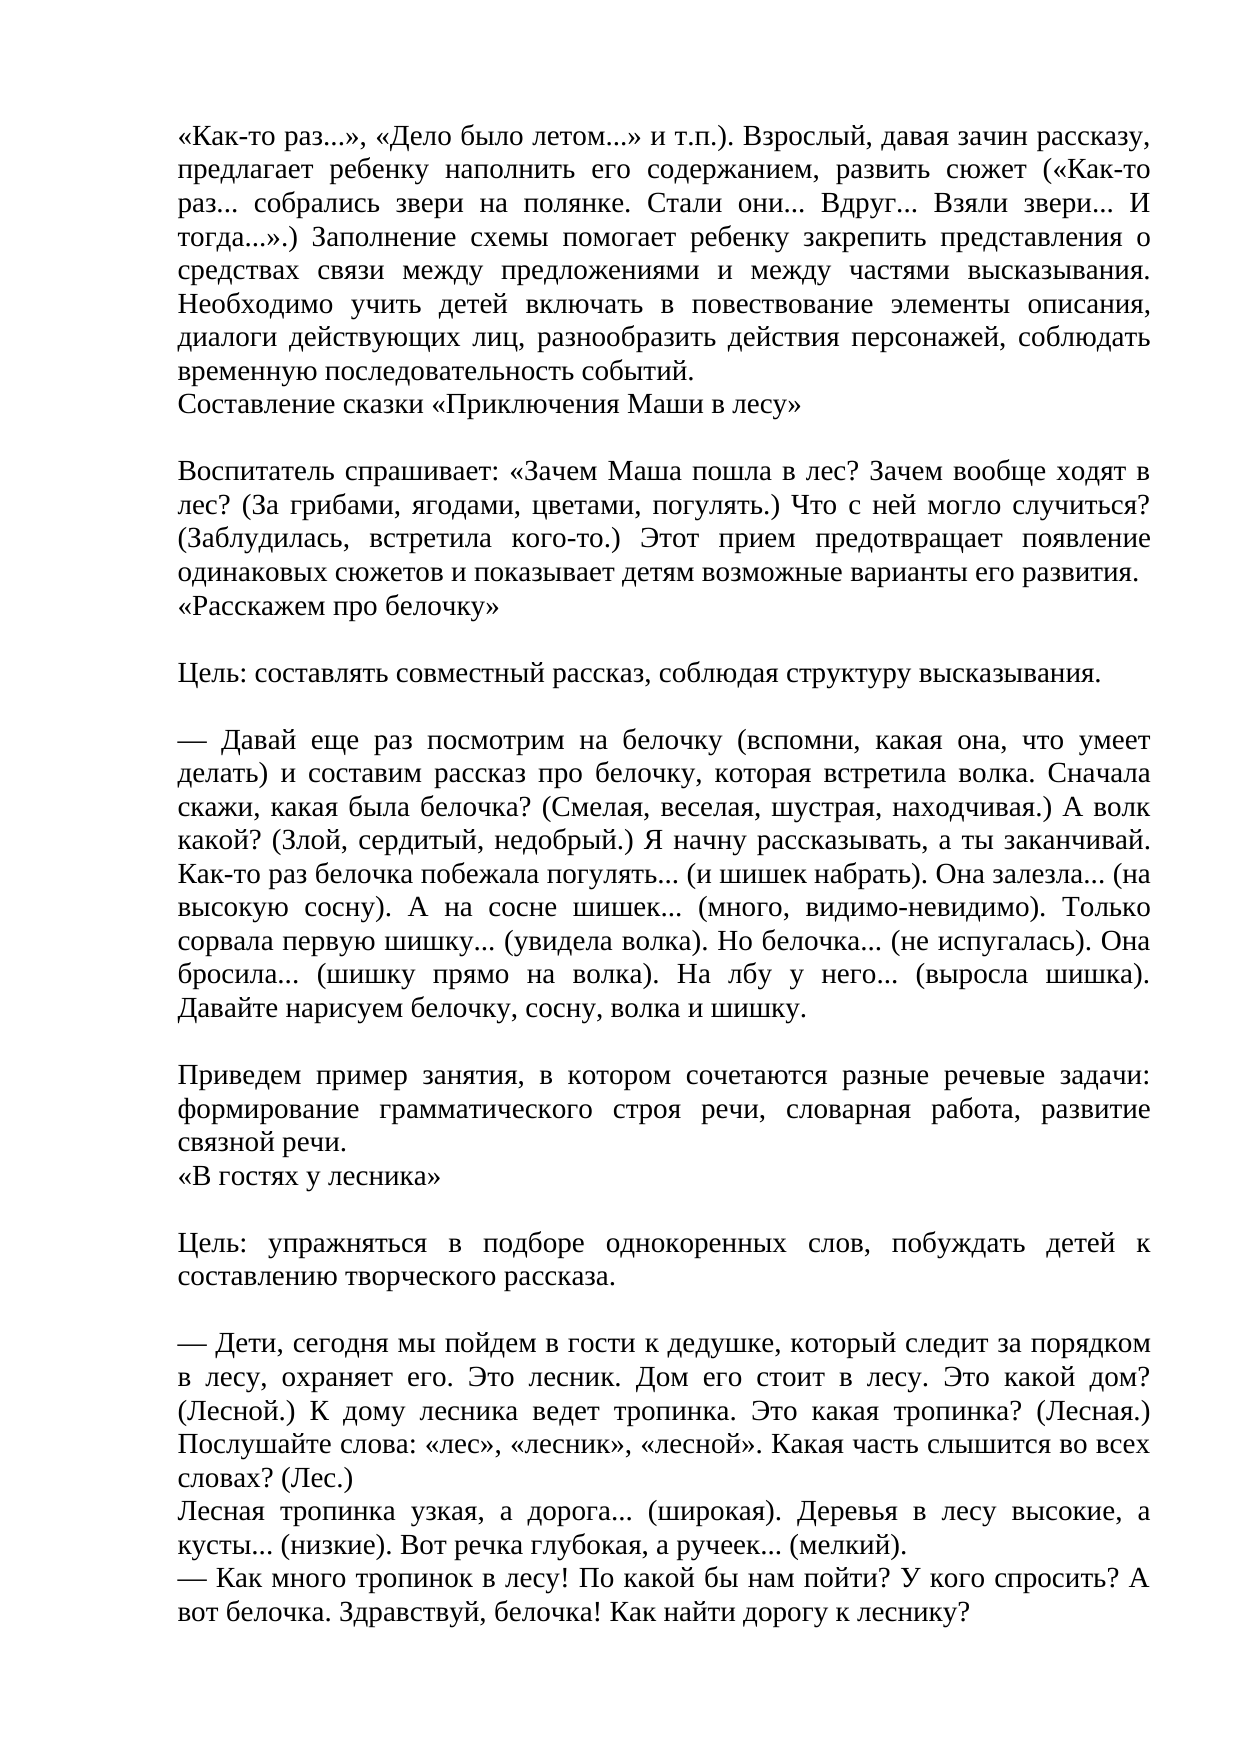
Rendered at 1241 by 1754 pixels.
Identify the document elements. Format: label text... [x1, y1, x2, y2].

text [177, 118, 1152, 386]
text Приведем пример занятия, в котором сочетаются разные речевые задачи: формирование грамматического строя речи, словарная работа, развитие связной речи. [177, 1057, 1152, 1158]
text Воспитатель спрашивает: «Зачем Маша пошла в лес? Зачем вообще ходят в лес? (За грибами, ягодами, цветами, погулять.) Что с ней могло случиться? (Заблудилась, встретила кого-то.) Этот прием предотвращает появление одинаковых сюжетов и показывает детям возможные варианты его развития. [177, 453, 1152, 588]
text Составление сказки «Приключения Маши в лесу» [177, 386, 1152, 420]
text Цель: составлять совместный рассказ, соблюдая структуру высказывания. [177, 655, 1152, 688]
text «В гостях у лесника» [177, 1158, 1152, 1191]
text Лесная тропинка узкая, а дорога... (широкая). Деревья в лесу высокие, а кусты... (низкие). Вот речка глубокая, а ручеек... (мелкий). [177, 1493, 1152, 1560]
text — Как много тропинок в лесу! По какой бы нам пойти? У кого спросить? А вот белочка. Здравствуй, белочка! Как найти дорогу к леснику? [177, 1560, 1152, 1627]
text «Расскажем про белочку» [177, 588, 1152, 621]
text — Дети, сегодня мы пойдем в гости к дедушке, который следит за порядком в лесу, охраняет его. Это лесник. Дом его стоит в лесу. Это какой дом? (Лесной.) К дому лесника ведет тропинка. Это какая тропинка? (Лесная.) Послушайте слова: «лес», «лесник», «лесной». Какая часть слышится во всех словах? (Лес.) [177, 1326, 1152, 1493]
text Цель: упражняться в подборе однокоренных слов, побуждать детей к составлению творческого рассказа. [177, 1225, 1152, 1292]
text — Давай еще раз посмотрим на белочку (вспомни, какая она, что умеет делать) и составим рассказ про белочку, которая встретила волка. Сначала скажи, какая была белочка? (Смелая, веселая, шустрая, находчивая.) А волк какой? (Злой, сердитый, недобрый.) Я начну рассказывать, а ты заканчивай. Как-то раз белочка побежала погулять... (и шишек набрать). Она залезла... (на высокую сосну). А на сосне шишек... (много, видимо-невидимо). Только сорвала первую шишку... (увидела волка). Но белочка... (не испугалась). Она бросила... (шишку прямо на волка). На лбу у него... (выросла шишка). Давайте нарисуем белочку, сосну, волка и шишку. [177, 722, 1152, 1024]
